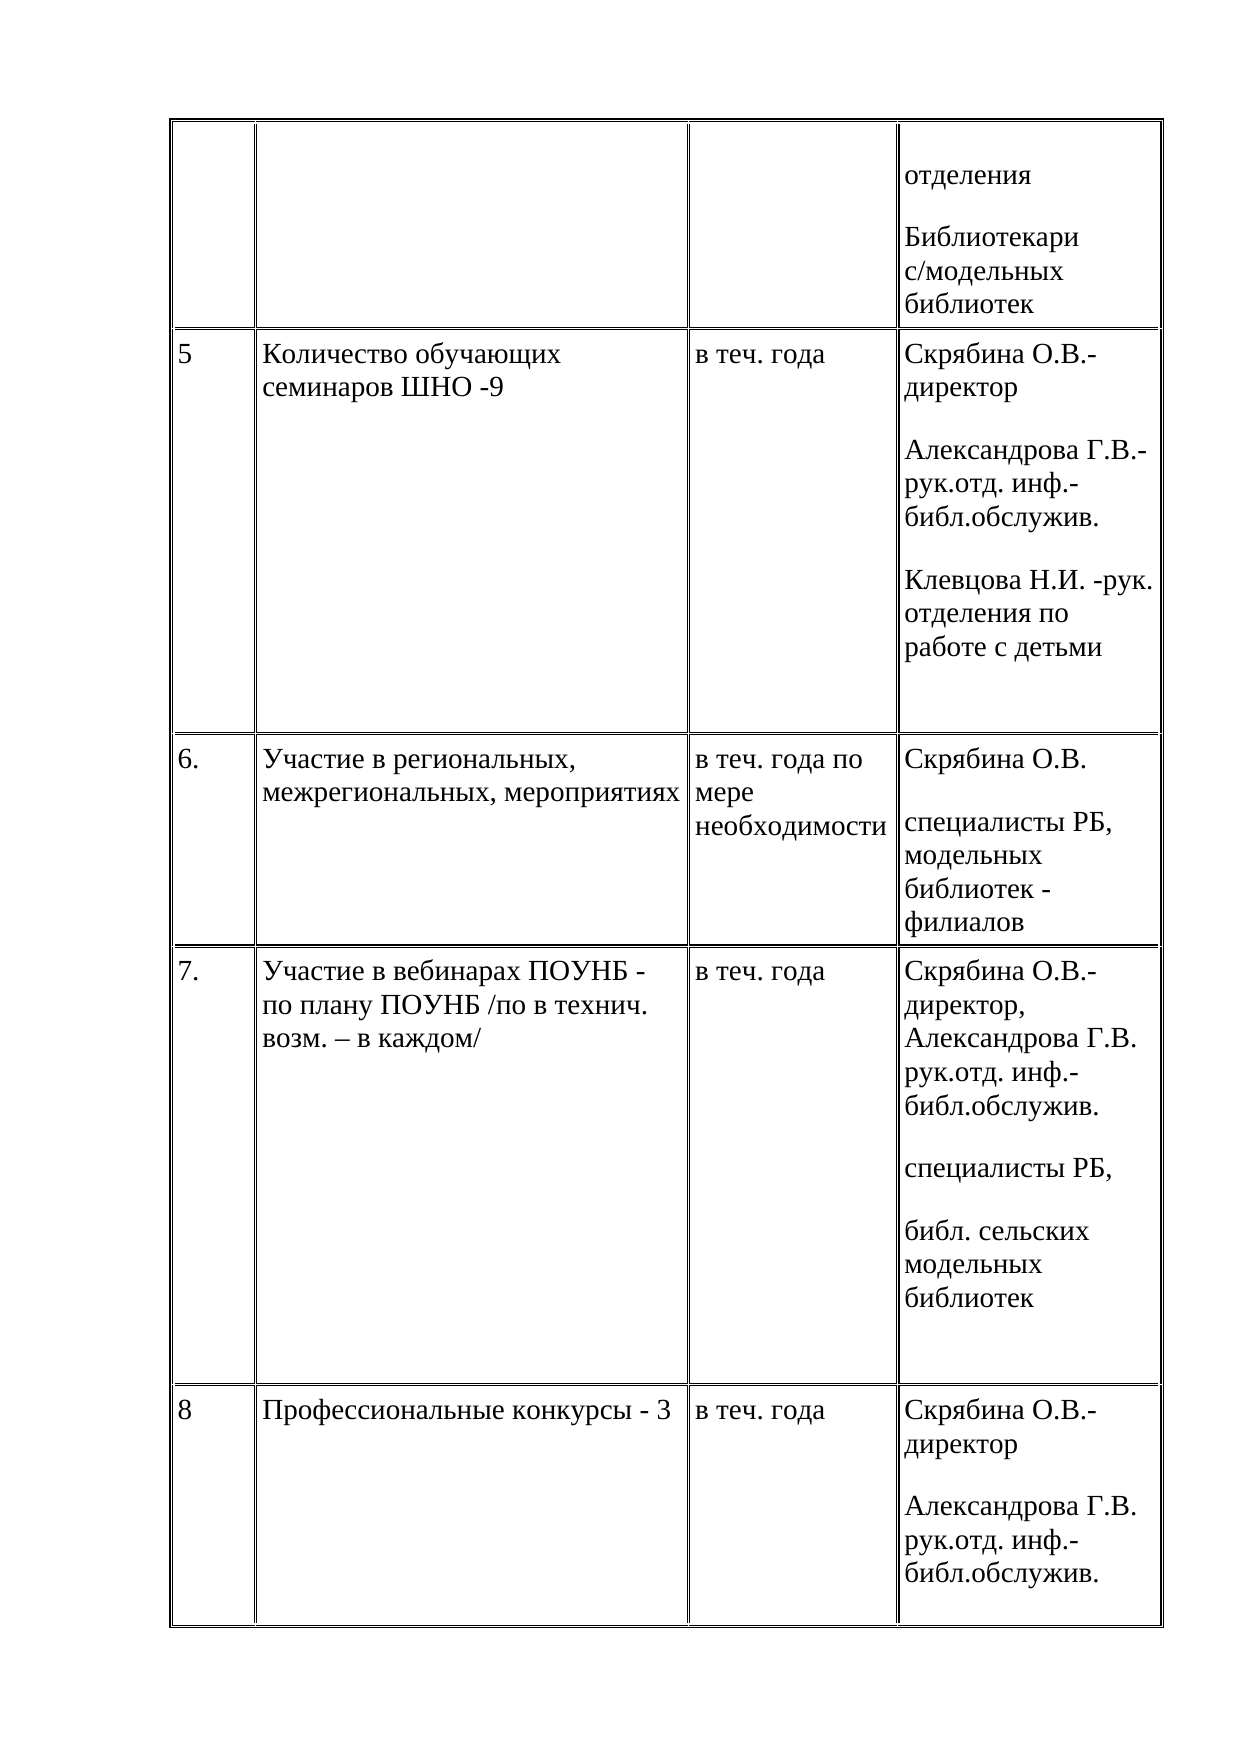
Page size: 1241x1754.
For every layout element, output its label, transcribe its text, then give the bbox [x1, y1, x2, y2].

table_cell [898, 122, 1160, 326]
table_cell в теч. года [689, 1383, 898, 1624]
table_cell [256, 122, 689, 326]
table_cell в теч. года [689, 120, 898, 326]
table_cell 5 [173, 326, 254, 731]
table_cell Скрябина О.В.-директор, Александрова Г.В. рук.отд. инф.-библ.обслужив. специалисты РБ, библ. сельских модельных библиотек [900, 944, 1161, 1383]
table_cell Количество обучающих семинаров ШНО -9 [257, 330, 687, 731]
table_cell Участие в региональных, межрегиональных, мероприятиях [257, 735, 687, 944]
table_cell 4 [173, 122, 256, 326]
table_cell в теч. года по мере необходимости [690, 735, 896, 944]
table_cell 7. [173, 944, 254, 1383]
table_cell в теч. года [690, 330, 896, 731]
table_cell 8 [171, 1383, 256, 1624]
table_cell Скрябина О.В.-директор Александрова Г.В.- рук.отд. инф.-библ.обслужив. Клевцова Н.И. -рук. отделения по работе с детьми [900, 326, 1161, 731]
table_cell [898, 1383, 1162, 1624]
table_cell 6. [173, 731, 254, 944]
table_cell Участие в вебинарах ПОУНБ - по плану ПОУНБ /по в технич. возм. – в каждом/ [257, 948, 687, 1383]
table_cell в теч. года [690, 948, 896, 1383]
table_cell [256, 1386, 689, 1624]
table_cell Скрябина О.В. специалисты РБ, модельных библиотек - филиалов [900, 731, 1161, 944]
